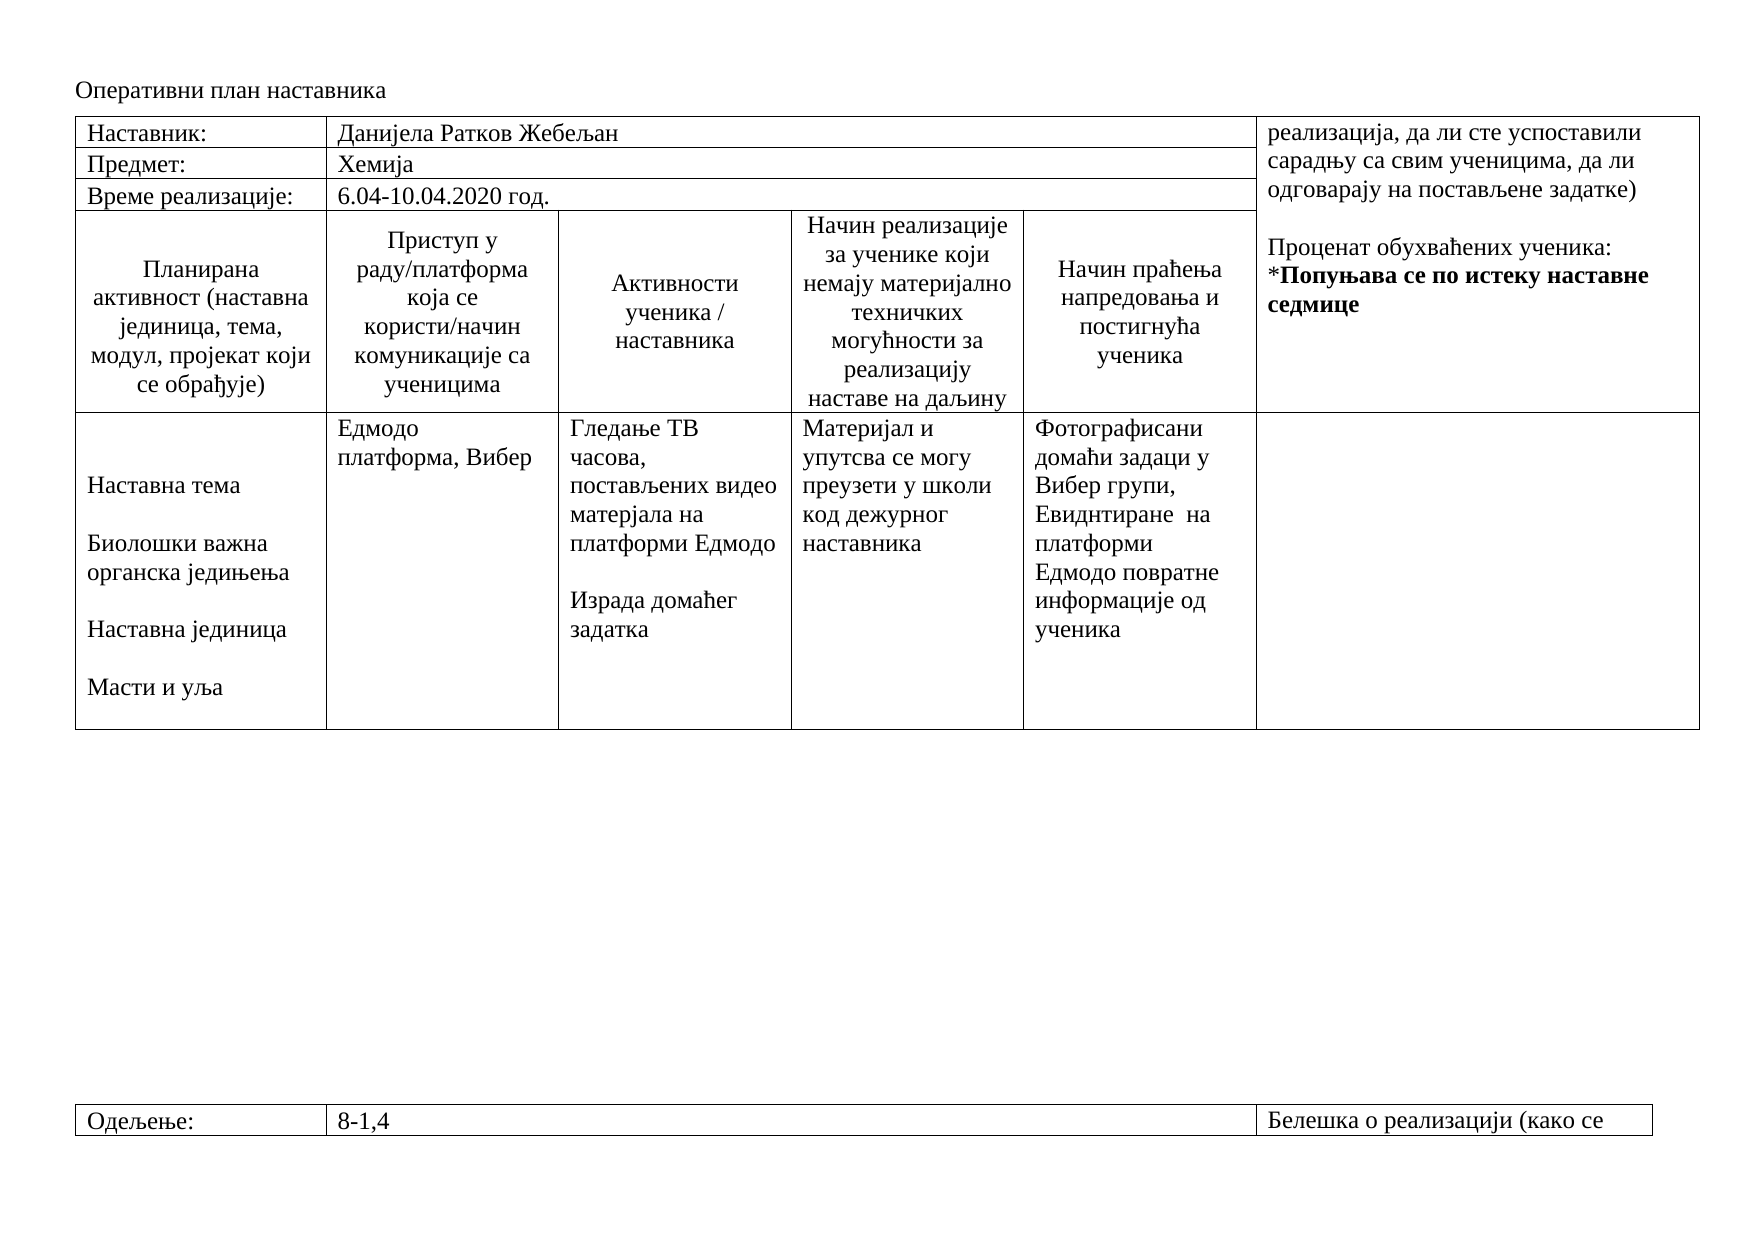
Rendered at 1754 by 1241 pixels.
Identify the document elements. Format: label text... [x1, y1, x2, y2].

table_cell Активности ученика / наставника [559, 211, 791, 412]
table_cell Начин реализације за ученике који немају материјално техничких могућности за реализацију наставе на даљину [792, 211, 1023, 412]
table_cell Гледање ТВ часова, постављених видео матерјала на платформи Едмодо Израда домаћег задатка [559, 413, 791, 729]
table_cell Данијела Ратков Жебељан [327, 117, 1256, 147]
table_cell Наставник: [76, 117, 326, 147]
table_cell [1257, 413, 1699, 729]
table_cell Приступ у раду/платформа која се користи/начин комуникације са ученицима [327, 211, 558, 412]
table_cell Планирана активност (наставна јединица, тема, модул, пројекат који се обрађује) [76, 211, 326, 412]
table_cell Начин праћења напредовања и постигнућа ученика [1024, 211, 1256, 412]
table_header 8-1,4 [327, 1105, 1256, 1135]
table_cell Хемија [327, 148, 1256, 178]
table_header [1257, 1105, 1652, 1135]
table_header Одељење: [76, 1105, 326, 1135]
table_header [1257, 117, 1699, 412]
table_cell 6.04-10.04.2020 год. [327, 179, 1256, 209]
table_cell Материјал и упутсва се могу преузети у школи код дежурног наставника [792, 413, 1023, 729]
table_cell Предмет: [76, 148, 326, 178]
table_cell Фотографисани домаћи задаци у Вибер групи, Евиднтиране на платформи Едмодо повратне информације од ученика [1024, 413, 1256, 729]
table_cell Наставна тема Биолошки важна органска једињења Наставна јединица Масти и уља [76, 413, 326, 729]
table_cell Време реализације: [76, 179, 326, 209]
table_cell Едмодо платформа, Вибер [327, 413, 558, 729]
